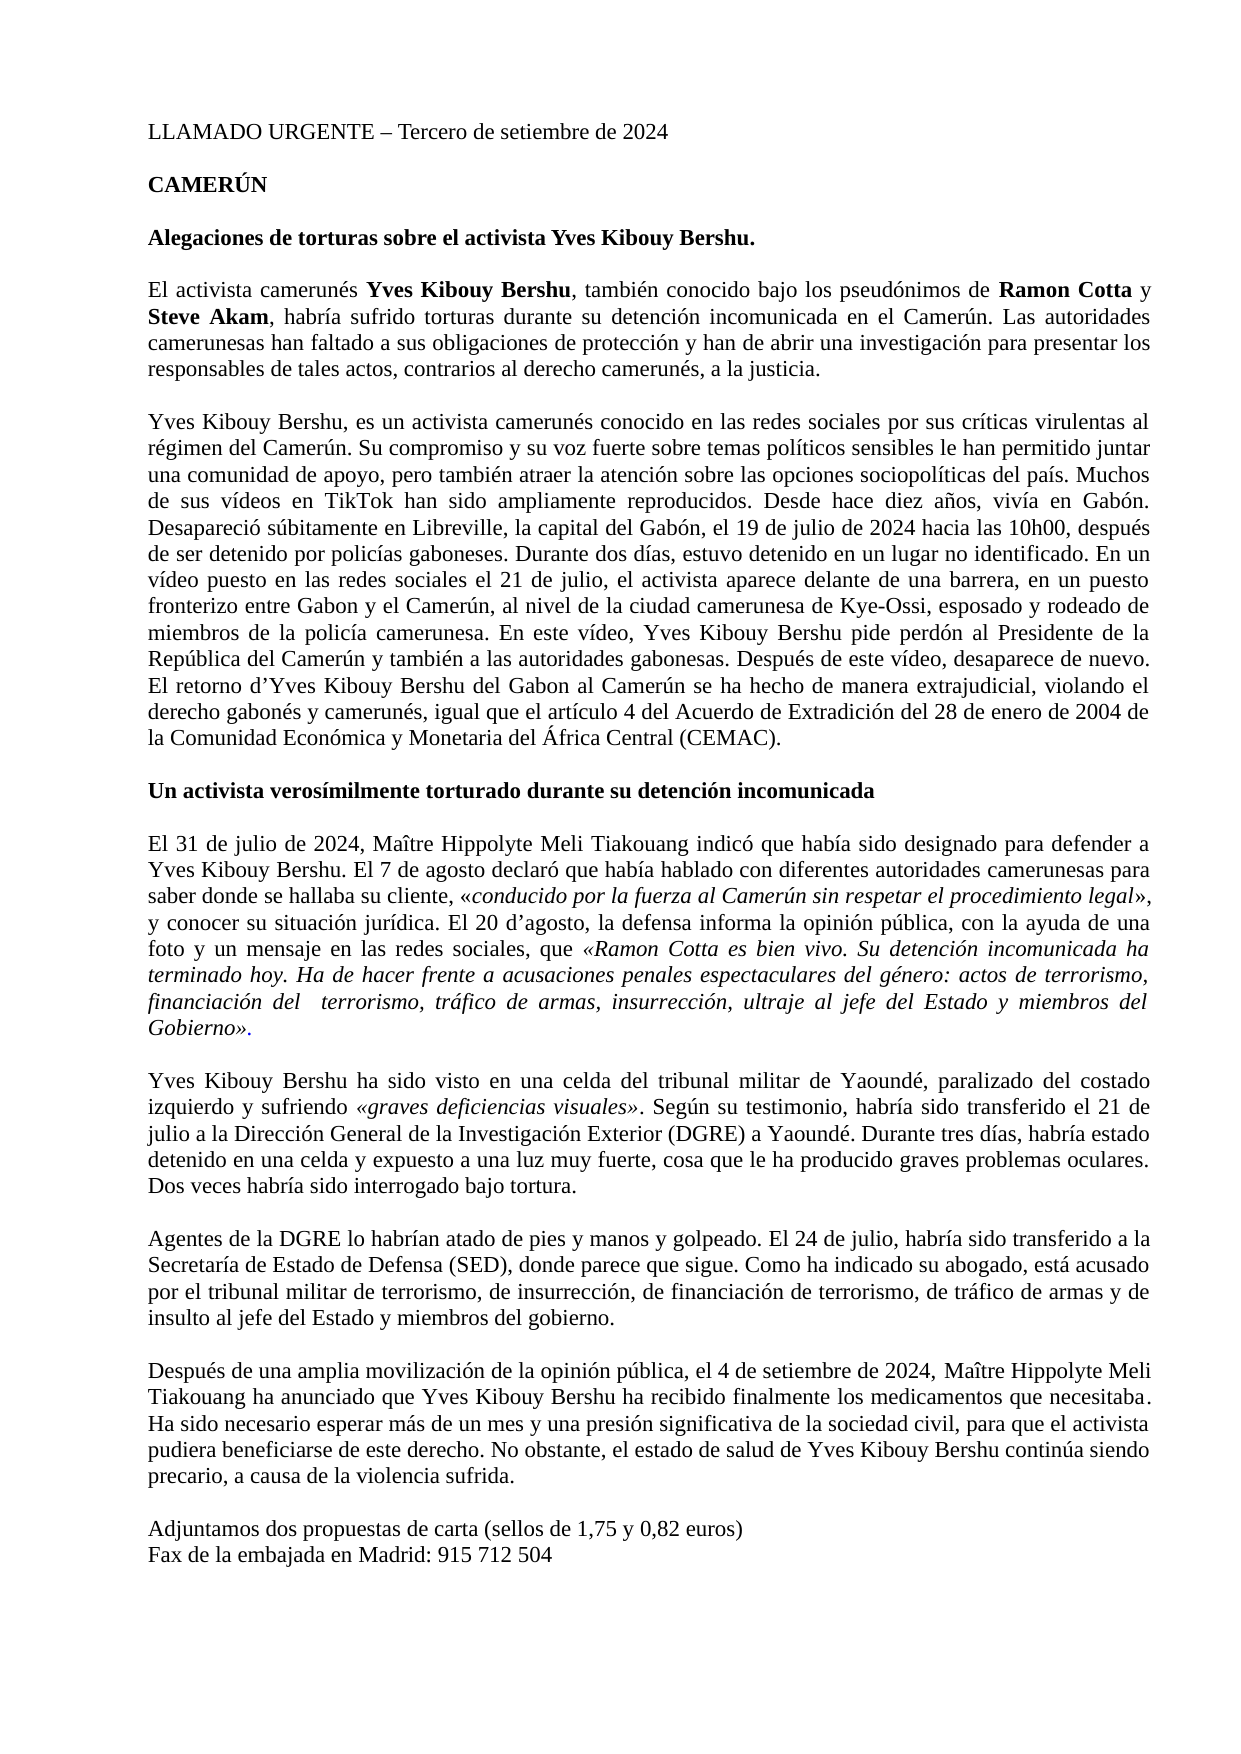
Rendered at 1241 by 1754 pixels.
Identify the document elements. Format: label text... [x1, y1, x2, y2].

text Agentes de la DGRE lo habrían atado de pies y manos y golpeado. El 24 de julio, habría sido transferido a la Secretaría de Estado de Defensa (SED), donde parece que sigue. Como ha indicado su abogado, está acusado por el tribunal militar de terrorismo, de insurrección, de financiación de terrorismo, de tráfico de armas y de insulto al jefe del Estado y miembros del gobierno. [148, 1225, 1152, 1331]
text Yves Kibouy Bershu, es un activista camerunés conocido en las redes sociales por sus críticas virulentas al régimen del Camerún. Su compromiso y su voz fuerte sobre temas políticos sensibles le han permitido juntar una comunidad de apoyo, pero también atraer la atención sobre las opciones sociopolíticas del país. Muchos de sus vídeos en TikTok han sido ampliamente reproducidos. Desde hace diez años, vivía en Gabón. Desapareció súbitamente en Libreville, la capital del Gabón, el 19 de julio de 2024 hacia las 10h00, después de ser detenido por policías gaboneses. Durante dos días, estuvo detenido en un lugar no identificado. En un vídeo puesto en las redes sociales el 21 de julio, el activista aparece delante de una barrera, en un puesto fronterizo entre Gabon y el Camerún, al nivel de la ciudad camerunesa de Kye-Ossi, esposado y rodeado de miembros de la policía camerunesa. En este vídeo, Yves Kibouy Bershu pide perdón al Presidente de la República del Camerún y también a las autoridades gabonesas. Después de este vídeo, desaparece de nuevo. El retorno d’Yves Kibouy Bershu del Gabon al Camerún se ha hecho de manera extrajudicial, violando el derecho gabonés y camerunés, igual que el artículo 4 del Acuerdo de Extradición del 28 de enero de 2004 de la Comunidad Económica y Monetaria del África Central (CEMAC). [148, 408, 1152, 751]
text CAMERÚN [148, 171, 1152, 197]
text Fax de la embajada en Madrid: 915 712 504 [148, 1541, 1152, 1568]
text Después de una amplia movilización de la opinión pública, el 4 de setiembre de 2024, Maître Hippolyte Meli Tiakouang ha anunciado que Yves Kibouy Bershu ha recibido finalmente los medicamentos que necesitaba. Ha sido necesario esperar más de un mes y una presión significativa de la sociedad civil, para que el activista pudiera beneficiarse de este derecho. No obstante, el estado de salud de Yves Kibouy Bershu continúa siendo precario, a causa de la violencia sufrida. [148, 1357, 1152, 1489]
text Adjuntamos dos propuestas de carta (sellos de 1,75 y 0,82 euros) [148, 1515, 1152, 1541]
text Yves Kibouy Bershu ha sido visto en una celda del tribunal militar de Yaoundé, paralizado del costado izquierdo y sufriendo «graves deficiencias visuales». Según su testimonio, habría sido transferido el 21 de julio a la Dirección General de la Investigación Exterior (DGRE) a Yaoundé. Durante tres días, habría estado detenido en una celda y expuesto a una luz muy fuerte, cosa que le ha producido graves problemas oculares. Dos veces habría sido interrogado bajo tortura. [148, 1067, 1152, 1199]
text Alegaciones de torturas sobre el activista Yves Kibouy Bershu. [148, 224, 1152, 250]
text Un activista verosímilmente torturado durante su detención incomunicada [148, 777, 1152, 803]
text El 31 de julio de 2024, Maître Hippolyte Meli Tiakouang indicó que había sido designado para defender a Yves Kibouy Bershu. El 7 de agosto declaró que había hablado con diferentes autoridades camerunesas para saber donde se hallaba su cliente, «conducido por la fuerza al Camerún sin respetar el procedimiento legal», y conocer su situación jurídica. El 20 d’agosto, la defensa informa la opinión pública, con la ayuda de una foto y un mensaje en las redes sociales, que «Ramon Cotta es bien vivo. Su detención incomunicada ha terminado hoy. Ha de hacer frente a acusaciones penales espectaculares del género: actos de terrorismo, financiación del terrorismo, tráfico de armas, insurrección, ultraje al jefe del Estado y miembros del Gobierno». [148, 830, 1152, 1041]
text LLAMADO URGENTE – Tercero de setiembre de 2024 [148, 118, 1152, 144]
text El activista camerunés Yves Kibouy Bershu, también conocido bajo los pseudónimos de Ramon Cotta y Steve Akam, habría sufrido torturas durante su detención incomunicada en el Camerún. Las autoridades camerunesas han faltado a sus obligaciones de protección y han de abrir una investigación para presentar los responsables de tales actos, contrarios al derecho camerunés, a la justicia. [148, 276, 1152, 382]
